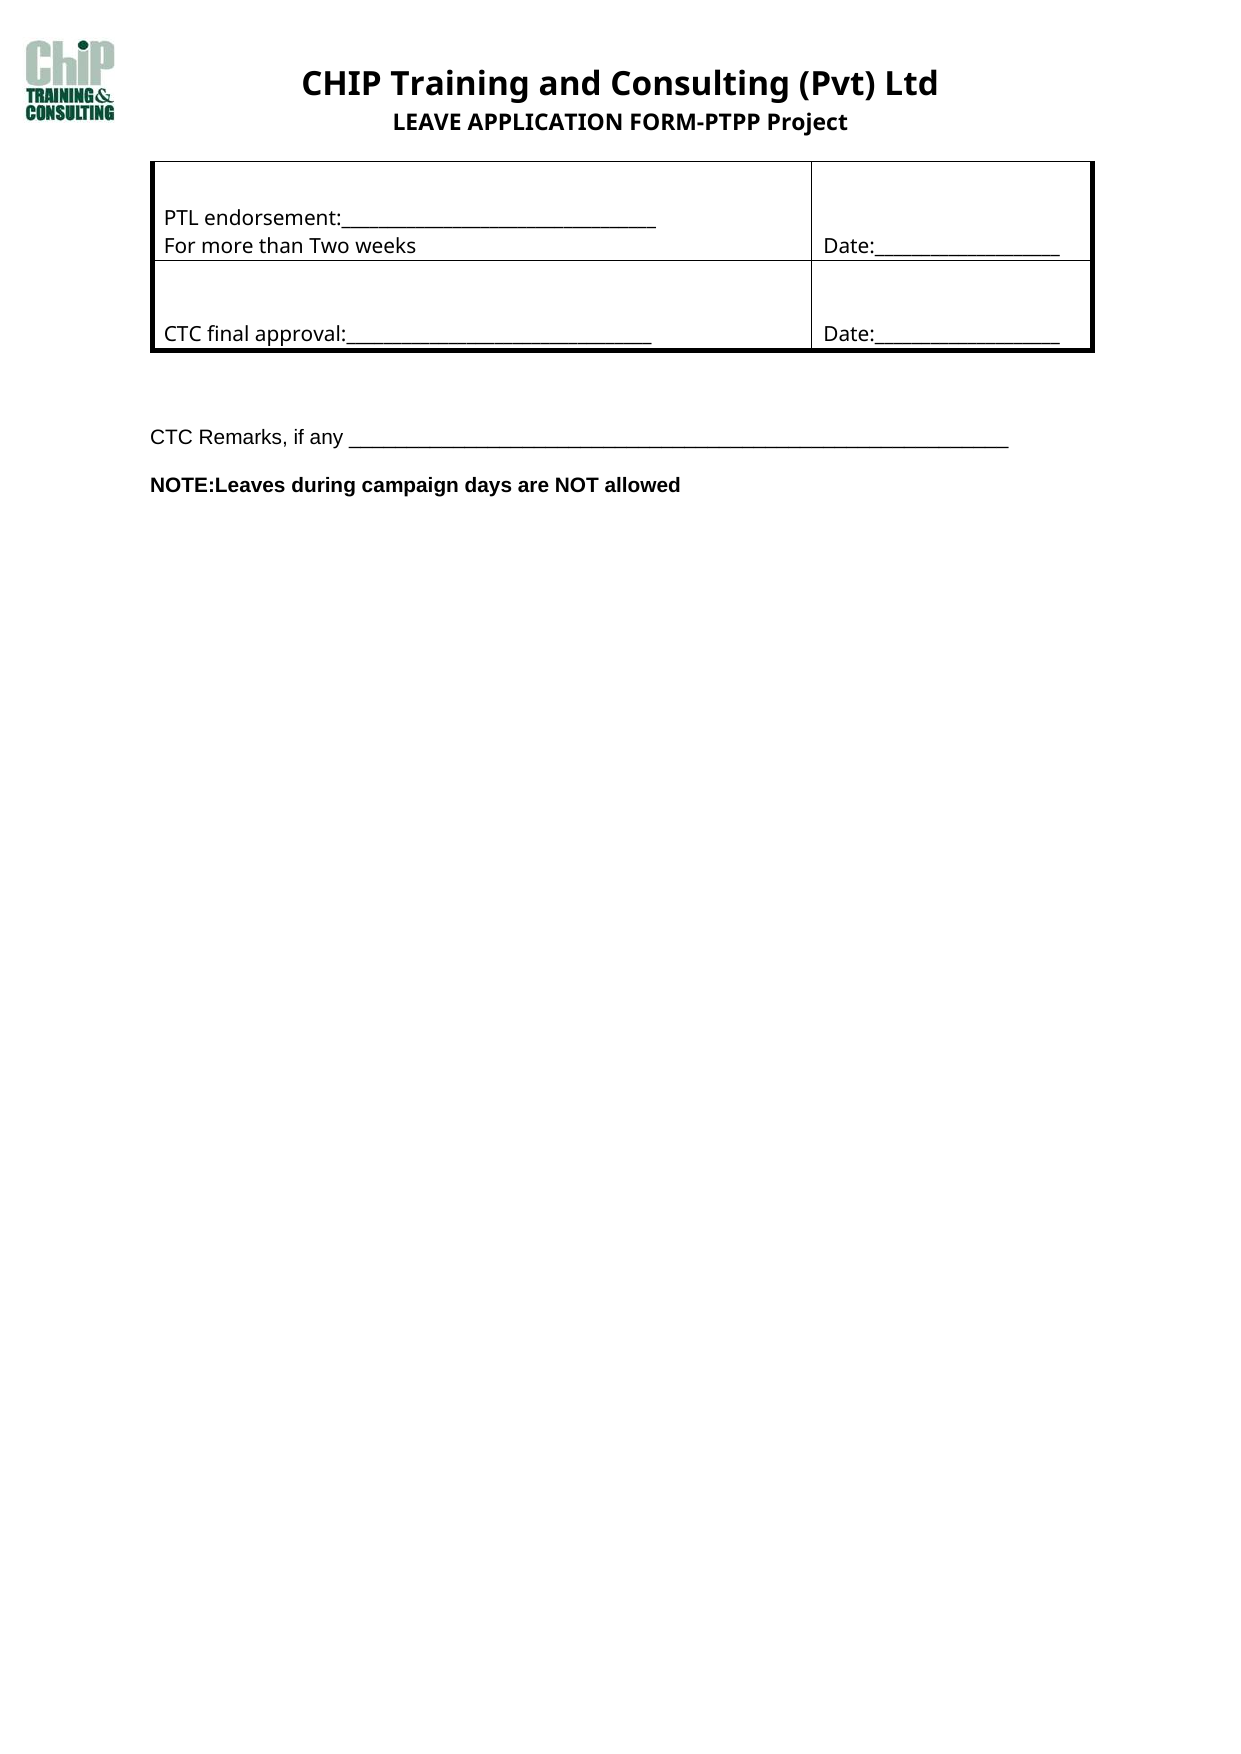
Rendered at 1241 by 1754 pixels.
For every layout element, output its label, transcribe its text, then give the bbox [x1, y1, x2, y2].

table_cell CTC final approval:_________________________________ [155, 261, 811, 348]
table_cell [812, 162, 1090, 260]
table_cell PTL endorsement:__________________________________ For more than Two weeks [155, 162, 811, 260]
text CTC Remarks, if any _________________________________________________________ [150, 424, 1090, 448]
text NOTE:Leaves during campaign days are NOT allowed [150, 472, 1090, 496]
picture [21, 37, 115, 123]
table_cell Date:____________________ [812, 261, 1090, 348]
